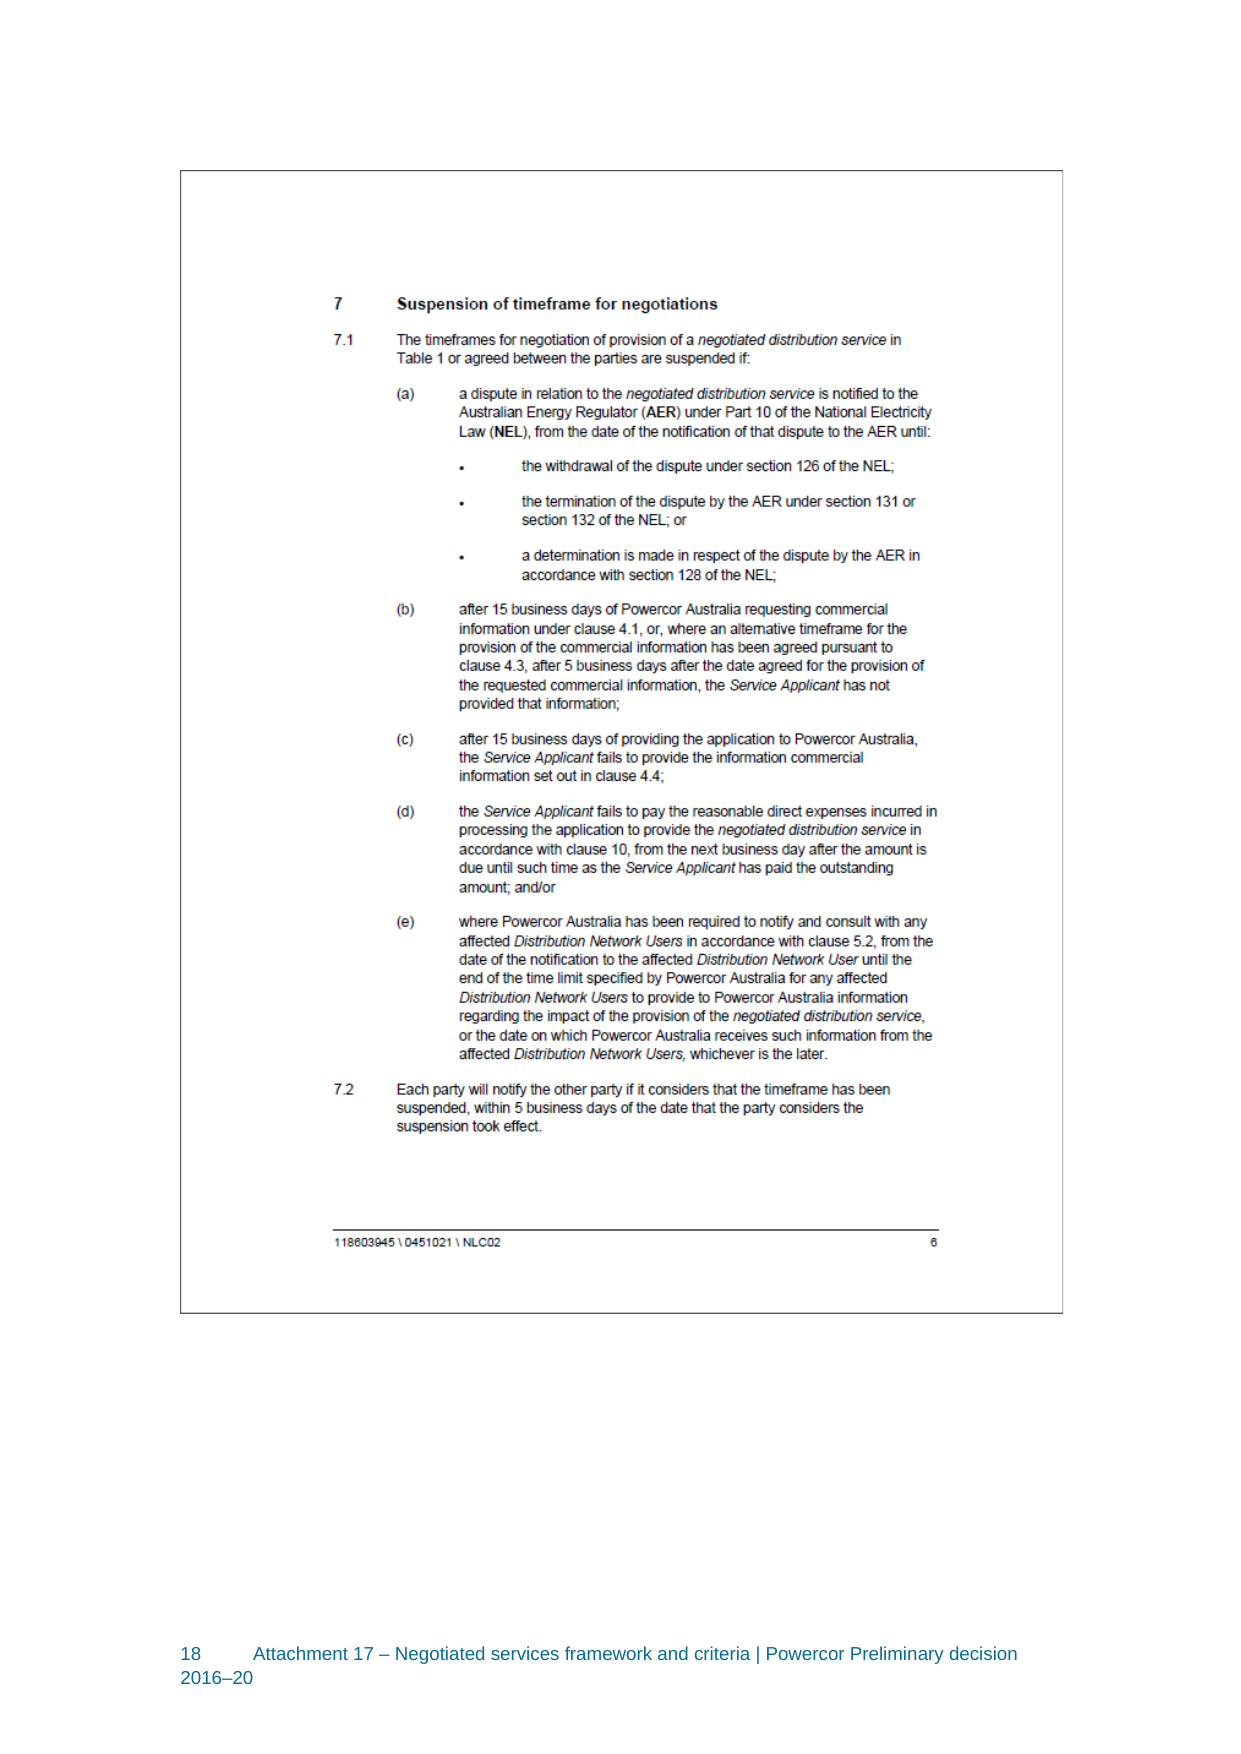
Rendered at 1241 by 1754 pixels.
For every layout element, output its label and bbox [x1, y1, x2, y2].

picture [668, 1650, 672, 1660]
picture [269, 1650, 273, 1660]
picture [296, 1646, 300, 1660]
picture [180, 170, 1064, 1314]
